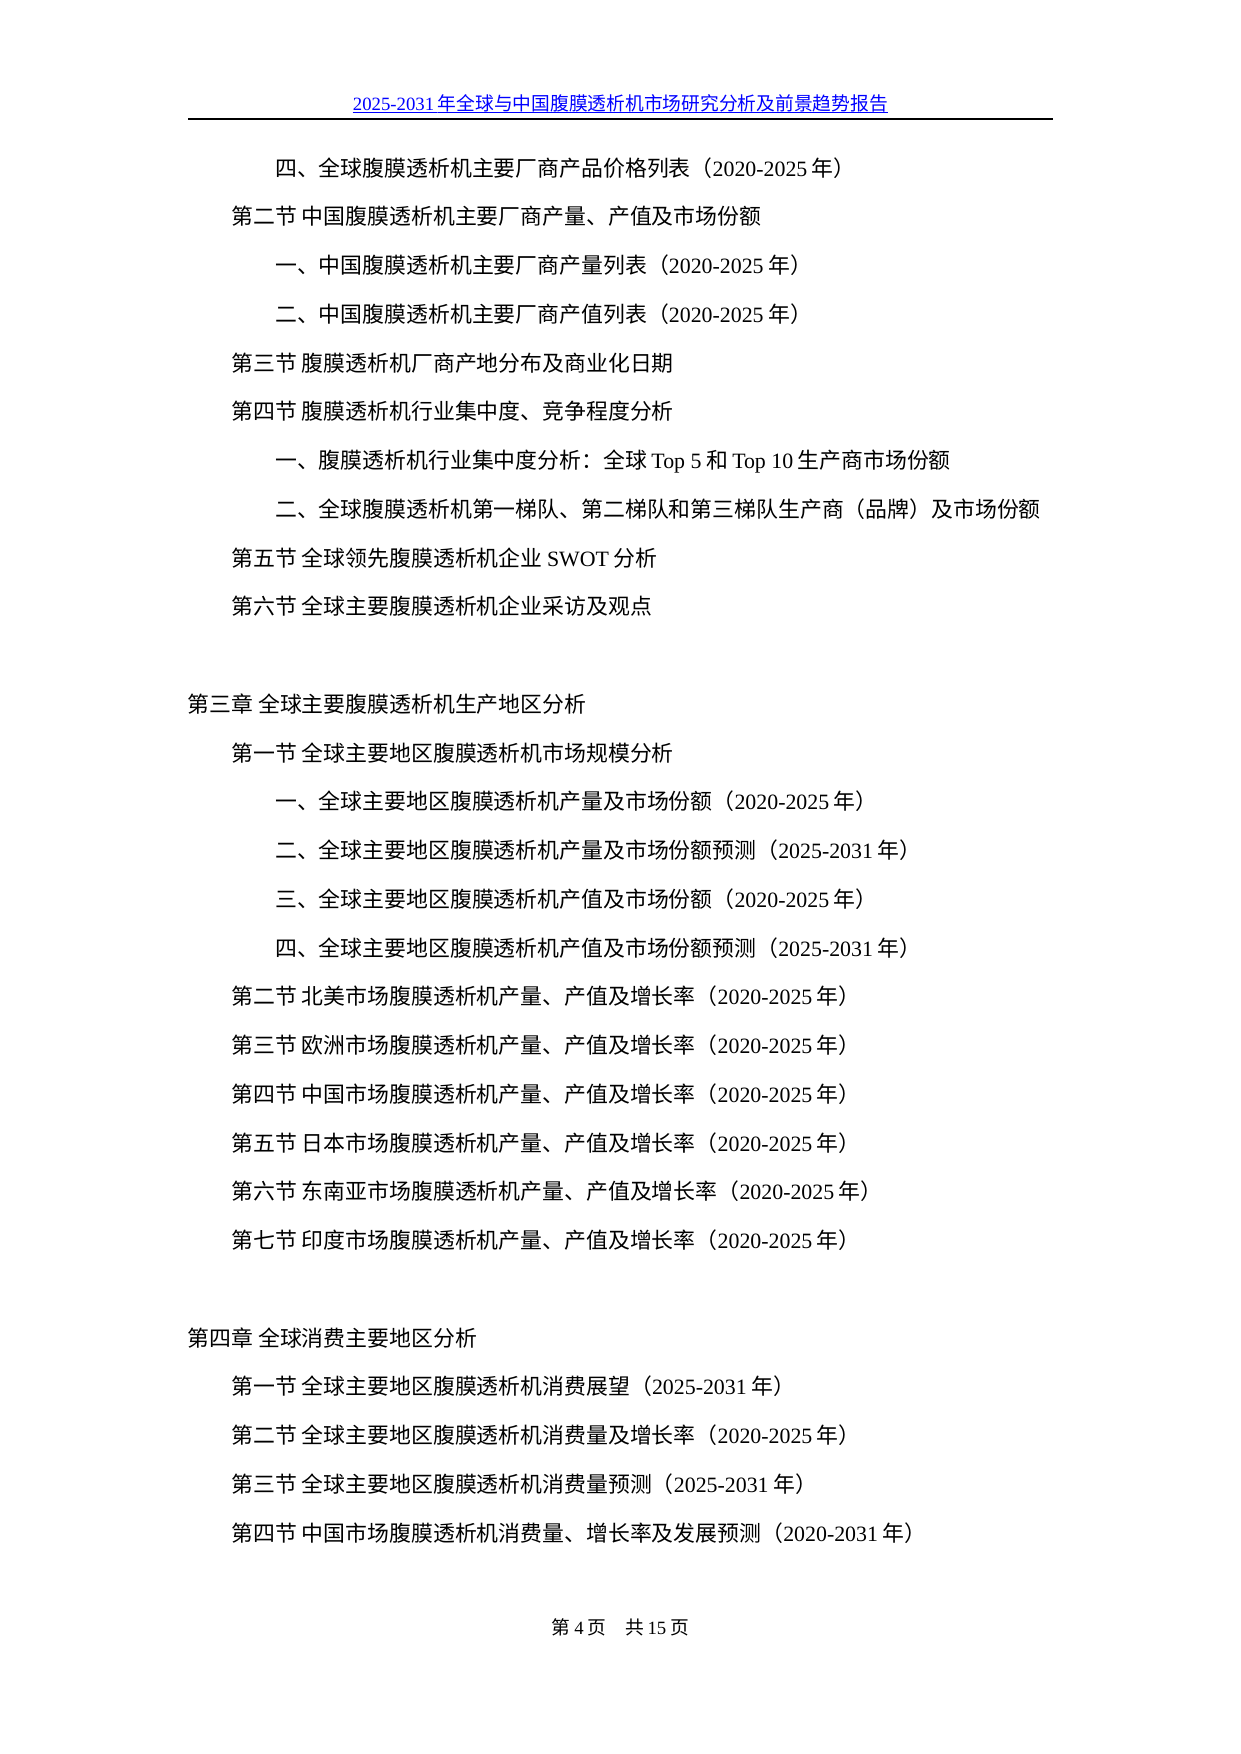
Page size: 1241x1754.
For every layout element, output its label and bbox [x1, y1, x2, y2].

text [187, 150, 1053, 1548]
